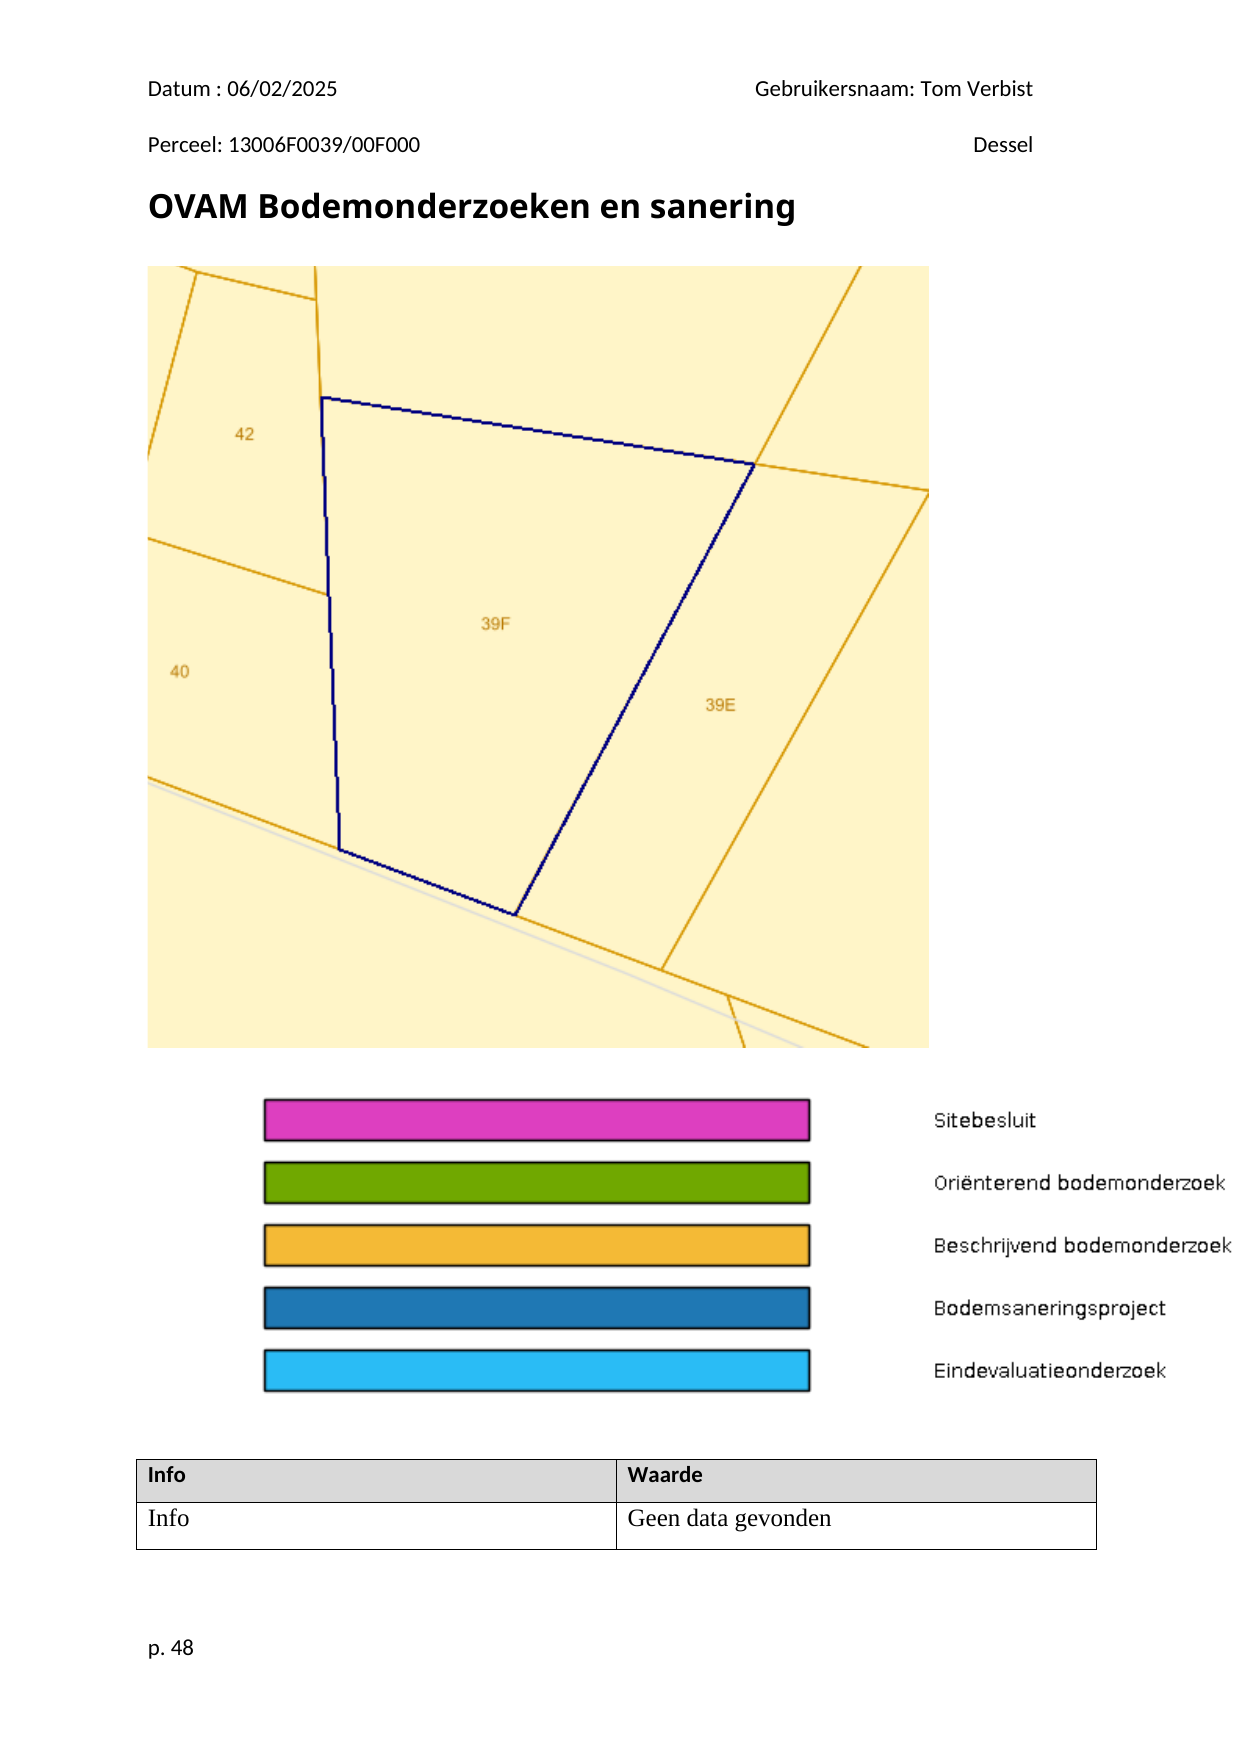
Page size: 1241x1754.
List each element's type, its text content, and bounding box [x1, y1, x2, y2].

table_header Waarde [617, 1460, 1096, 1502]
table_header Info [137, 1460, 616, 1502]
picture [147, 266, 929, 1048]
table_cell Info [137, 1503, 616, 1549]
table_cell Geen data gevonden [617, 1503, 1096, 1549]
subtitle OVAM Bodemonderzoeken en sanering [148, 183, 1093, 228]
picture [147, 1090, 1235, 1403]
